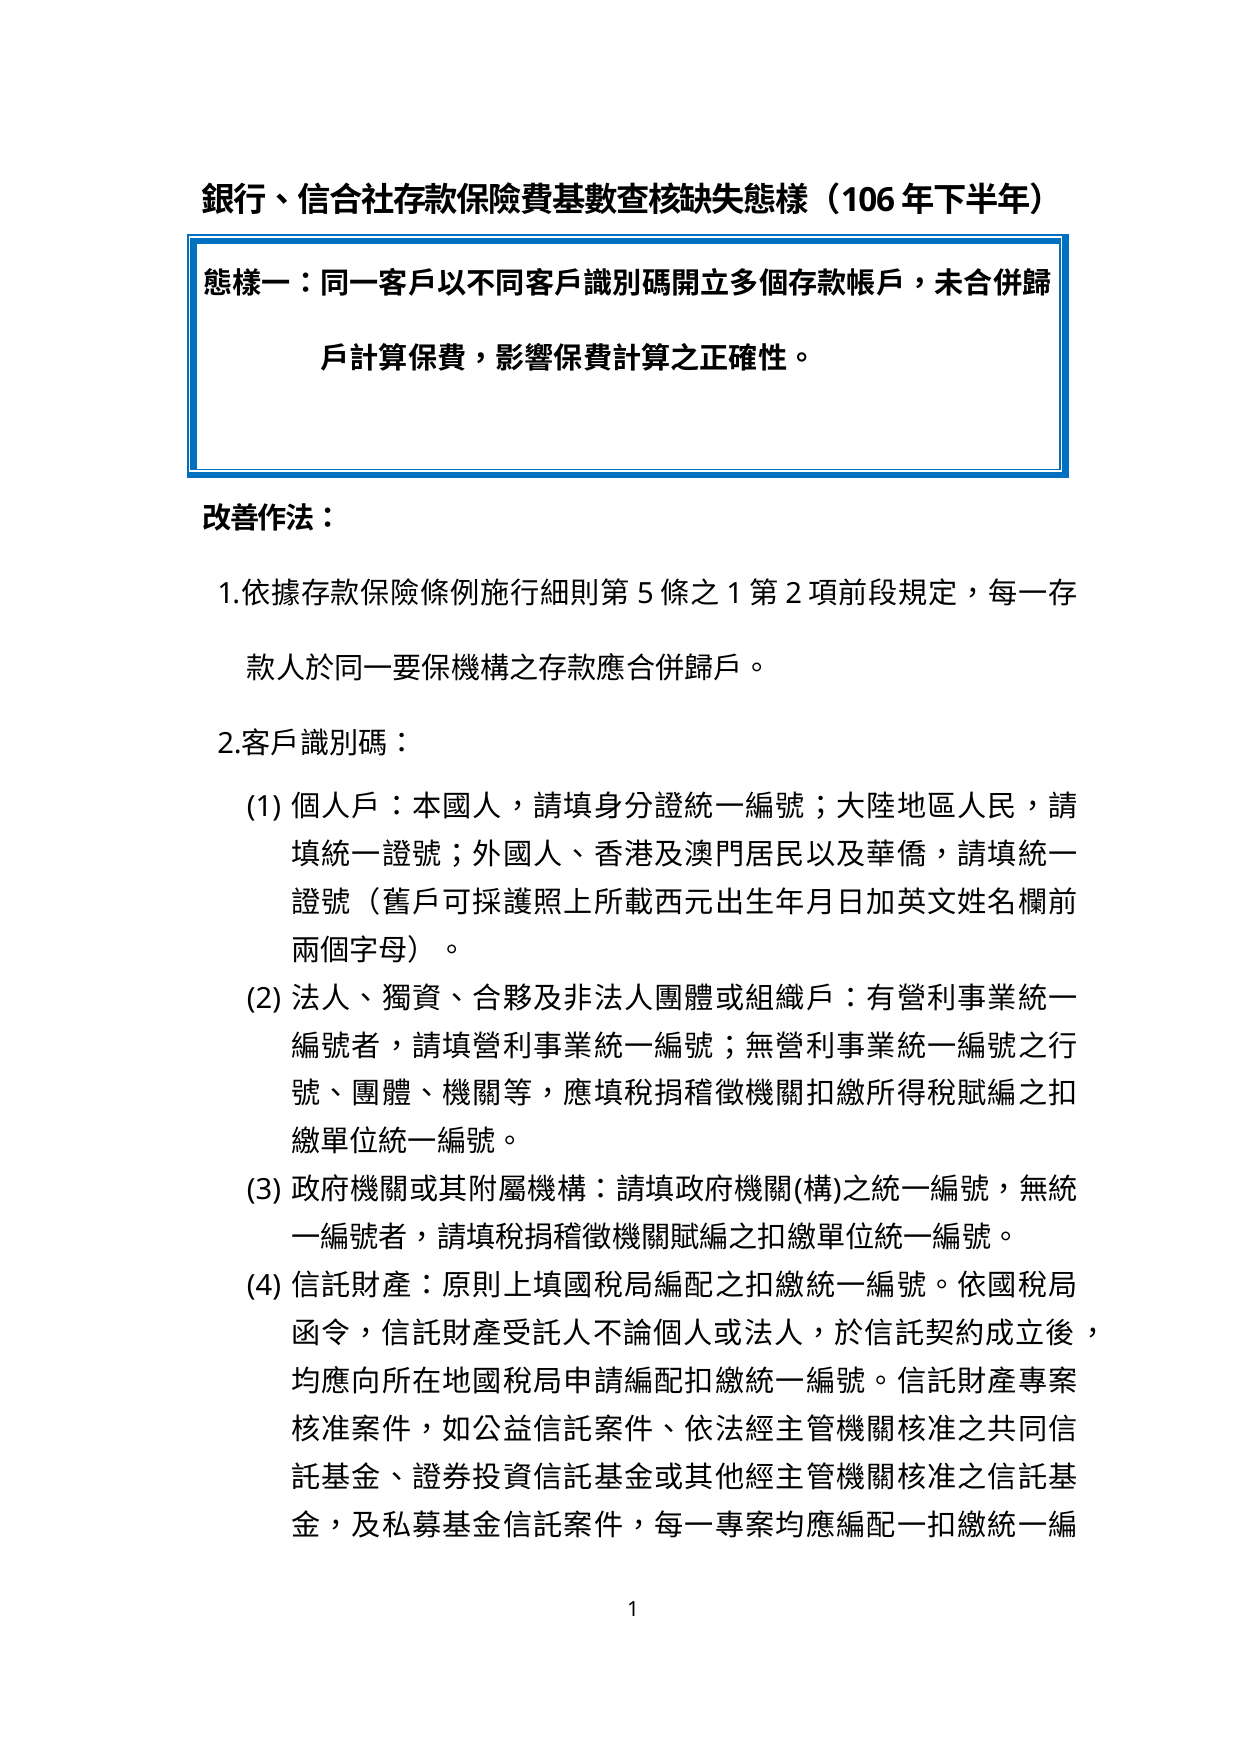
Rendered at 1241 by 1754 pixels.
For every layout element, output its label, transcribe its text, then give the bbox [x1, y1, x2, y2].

text 銀行、信合社存款保險費基數查核缺失態樣（106年下半年） [187, 159, 1078, 234]
text 改善作法： [202, 478, 1078, 553]
list 法人、獨資、合夥及非法人團體或組織戶：有營利事業統一編號者，請填營利事業統一編號；無營利事業統一編號之行號、團體、機關等，應填稅捐稽徵機關扣繳所得稅賦編之扣繳單位統一編號。 [247, 970, 1078, 1161]
text 1.依據存款保險條例施行細則第5條之1第2項前段規定，每一存款人於同一要保機構之存款應合併歸戶。 [217, 553, 1078, 703]
text 2.客戶識別碼： [217, 703, 1078, 778]
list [247, 1257, 1078, 1545]
list 個人戶：本國人，請填身分證統一編號；大陸地區人民，請填統一證號；外國人、香港及澳門居民以及華僑，請填統一證號（舊戶可採護照上所載西元出生年月日加英文姓名欄前兩個字母）。 [247, 778, 1078, 970]
list 政府機關或其附屬機構：請填政府機關(構)之統一編號，無統一編號者，請填稅捐稽徵機關賦編之扣繳單位統一編號。 [247, 1161, 1078, 1257]
table_header 態樣一：同一客戶以不同客戶識別碼開立多個存款帳戶，未合併歸戶計算保費，影響保費計算之正確性。 [197, 244, 1059, 469]
